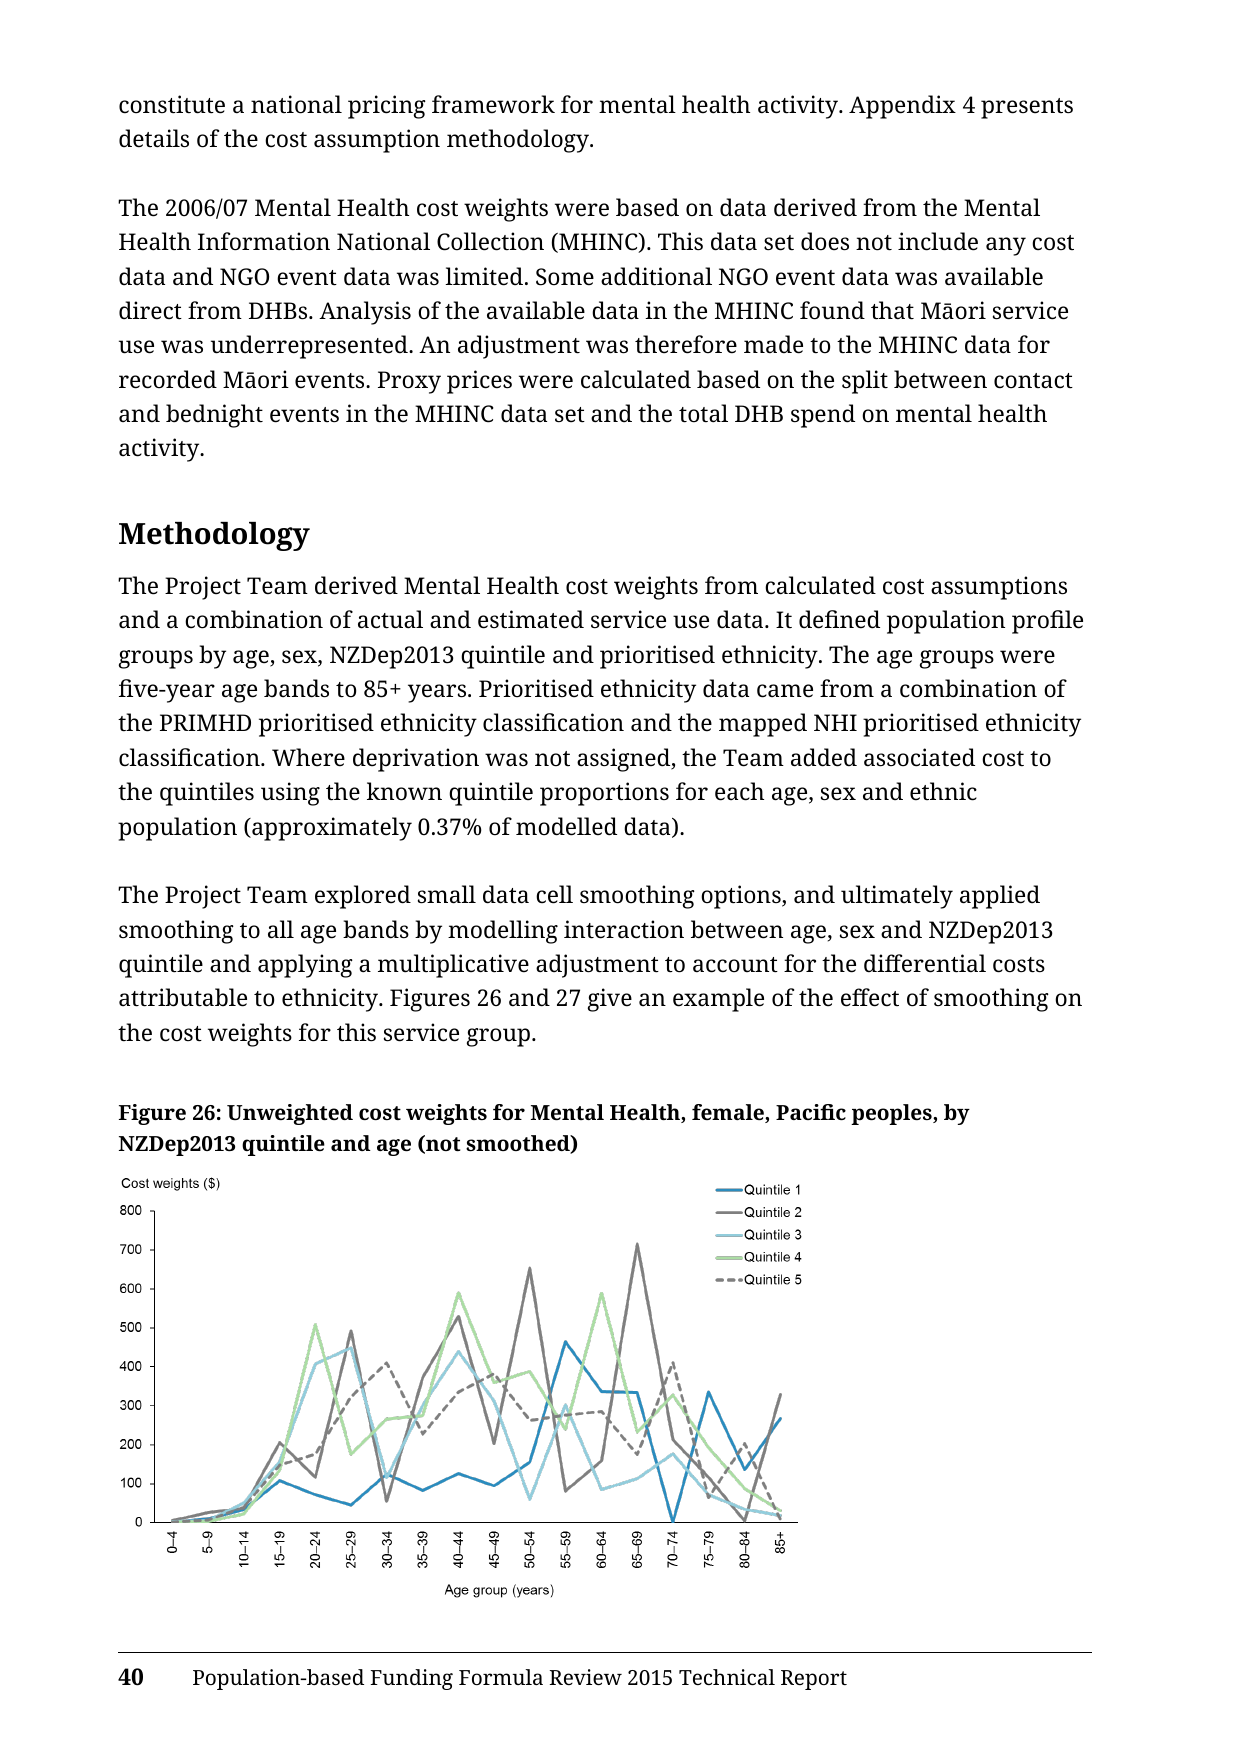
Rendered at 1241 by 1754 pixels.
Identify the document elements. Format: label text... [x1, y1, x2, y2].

text Figure 26: Unweighted cost weights for Mental Health, female, Pacific peoples, by NZDep2013 quintile and age (not smoothed) [118, 1098, 1092, 1158]
text The Project Team explored small data cell smoothing options, and ultimately applied smoothing to all age bands by modelling interaction between age, sex and NZDep2013 quintile and applying a multiplicative adjustment to account for the differential costs attributable to ethnicity. Figures 26 and 27 give an example of the effect of smoothing on the cost weights for this service group. [118, 879, 1092, 1048]
text The 2006/07 Mental Health cost weights were based on data derived from the Mental Health Information National Collection (MHINC). This data set does not include any cost data and NGO event data was limited. Some additional NGO event data was available direct from DHBs. Analysis of the available data in the MHINC found that Māori service use was underrepresented. An adjustment was therefore made to the MHINC data for recorded Māori events. Proxy prices were calculated based on the split between contact and bednight events in the MHINC data set and the total DHB spend on mental health activity. [118, 192, 1092, 464]
subtitle Methodology [118, 514, 1092, 553]
text The Project Team derived Mental Health cost weights from calculated cost assumptions and a combination of actual and estimated service use data. It defined population profile groups by age, sex, NZDep2013 quintile and prioritised ethnicity. The age groups were five-year age bands to 85+ years. Prioritised ethnicity data came from a combination of the PRIMHD prioritised ethnicity classification and the mapped NHI prioritised ethnicity classification. Where deprivation was not assigned, the Team added associated cost to the quintiles using the known quintile proportions for each age, sex and ethnic population (approximately 0.37% of modelled data). [118, 570, 1092, 842]
picture [118, 1172, 827, 1606]
